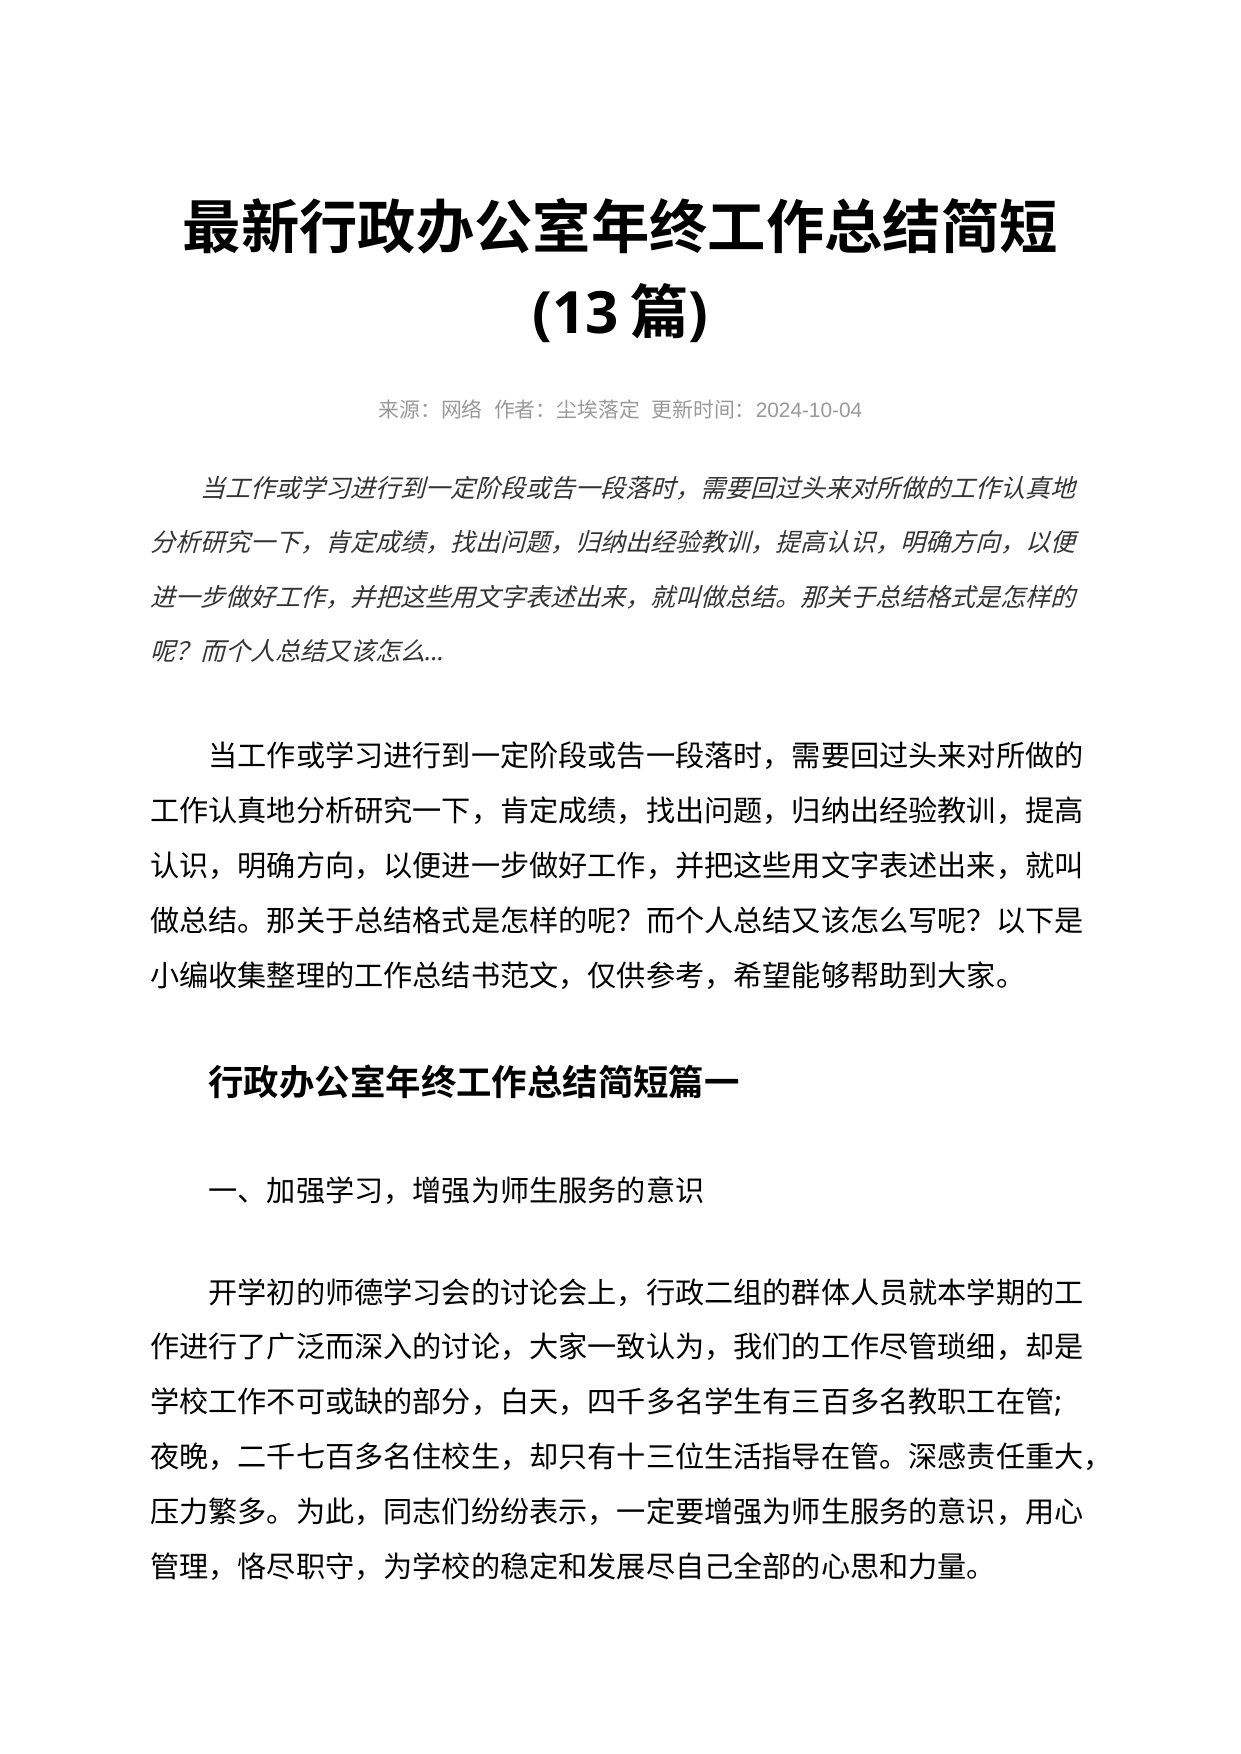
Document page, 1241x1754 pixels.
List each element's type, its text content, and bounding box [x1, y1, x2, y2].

subtitle 最新行政办公室年终工作总结简短(13篇) [150, 181, 1090, 351]
text 开学初的师德学习会的讨论会上，行政二组的群体人员就本学期的工作进行了广泛而深入的讨论，大家一致认为，我们的工作尽管琐细，却是学校工作不可或缺的部分，白天，四千多名学生有三百多名教职工在管;夜晚，二千七百多名住校生，却只有十三位生活指导在管。深感责任重大，压力繁多。为此，同志们纷纷表示，一定要增强为师生服务的意识，用心管理，恪尽职守，为学校的稳定和发展尽自己全部的心思和力量。 [150, 1269, 1090, 1586]
text 当工作或学习进行到一定阶段或告一段落时，需要回过头来对所做的工作认真地分析研究一下，肯定成绩，找出问题，归纳出经验教训，提高认识，明确方向，以便进一步做好工作，并把这些用文字表述出来，就叫做总结。那关于总结格式是怎样的呢？而个人总结又该怎么写呢？以下是小编收集整理的工作总结书范文，仅供参考，希望能够帮助到大家。 [150, 733, 1090, 994]
text 来源：网络 作者：尘埃落定 更新时间：2024-10-04 [150, 397, 1090, 421]
text 一、加强学习，增强为师生服务的意识 [150, 1167, 1090, 1210]
text 行政办公室年终工作总结简短篇一 [150, 1054, 1090, 1105]
text 当工作或学习进行到一定阶段或告一段落时，需要回过头来对所做的工作认真地分析研究一下，肯定成绩，找出问题，归纳出经验教训，提高认识，明确方向，以便进一步做好工作，并把这些用文字表述出来，就叫做总结。那关于总结格式是怎样的呢？而个人总结又该怎么... [150, 468, 1090, 668]
